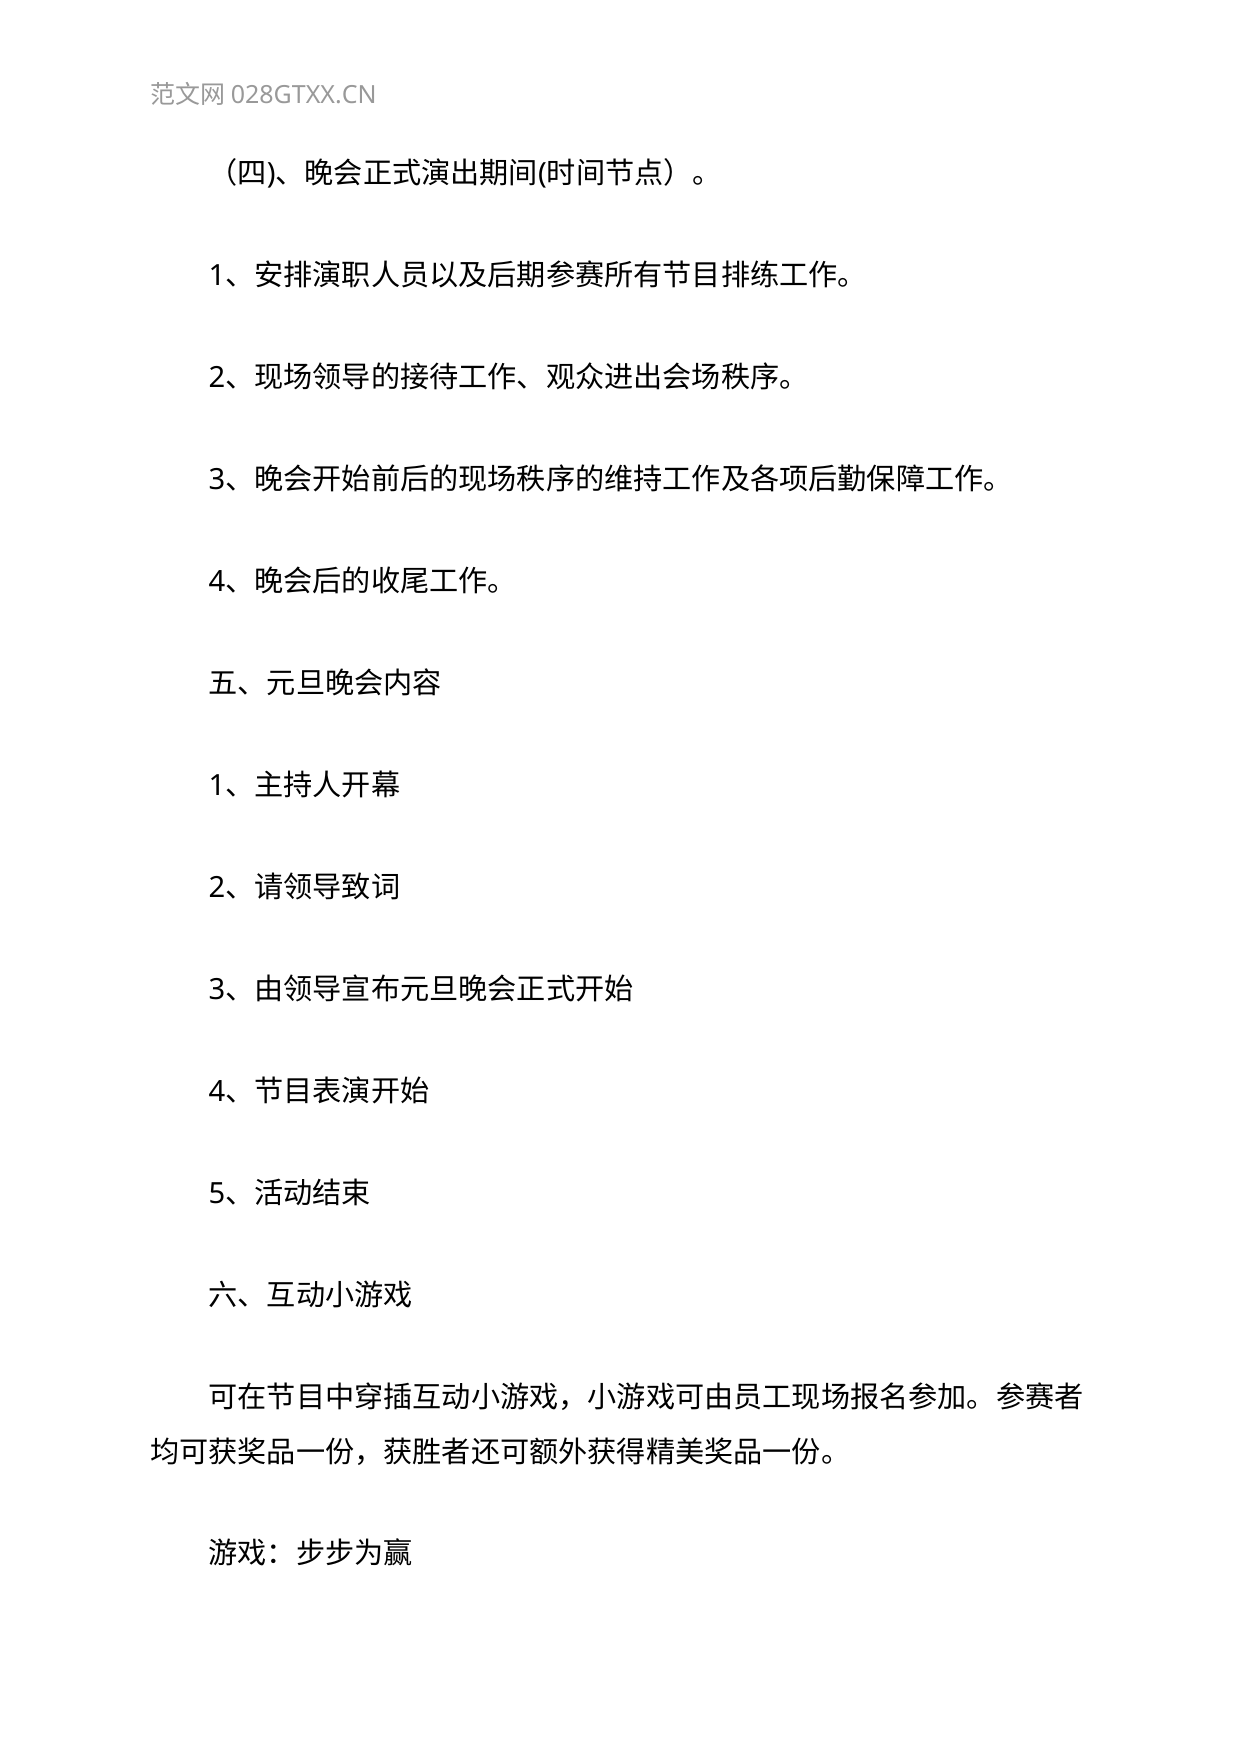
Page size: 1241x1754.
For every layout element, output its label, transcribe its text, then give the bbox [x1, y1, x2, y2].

text （四)、晚会正式演出期间(时间节点）。 [150, 150, 1090, 192]
text 3、由领导宣布元旦晚会正式开始 [150, 966, 1090, 1008]
text 2、现场领导的接待工作、观众进出会场秩序。 [150, 354, 1090, 396]
text 4、晚会后的收尾工作。 [150, 558, 1090, 600]
text 六、互动小游戏 [150, 1272, 1090, 1314]
text 5、活动结束 [150, 1169, 1090, 1212]
text 游戏：步步为赢 [150, 1530, 1090, 1572]
text 五、元旦晚会内容 [150, 660, 1090, 702]
text 1、主持人开幕 [150, 762, 1090, 804]
text 3、晚会开始前后的现场秩序的维持工作及各项后勤保障工作。 [150, 456, 1090, 498]
text 2、请领导致词 [150, 864, 1090, 906]
text 1、安排演职人员以及后期参赛所有节目排练工作。 [150, 252, 1090, 294]
text 4、节目表演开始 [150, 1068, 1090, 1110]
text 可在节目中穿插互动小游戏，小游戏可由员工现场报名参加。参赛者均可获奖品一份，获胜者还可额外获得精美奖品一份。 [150, 1373, 1090, 1471]
